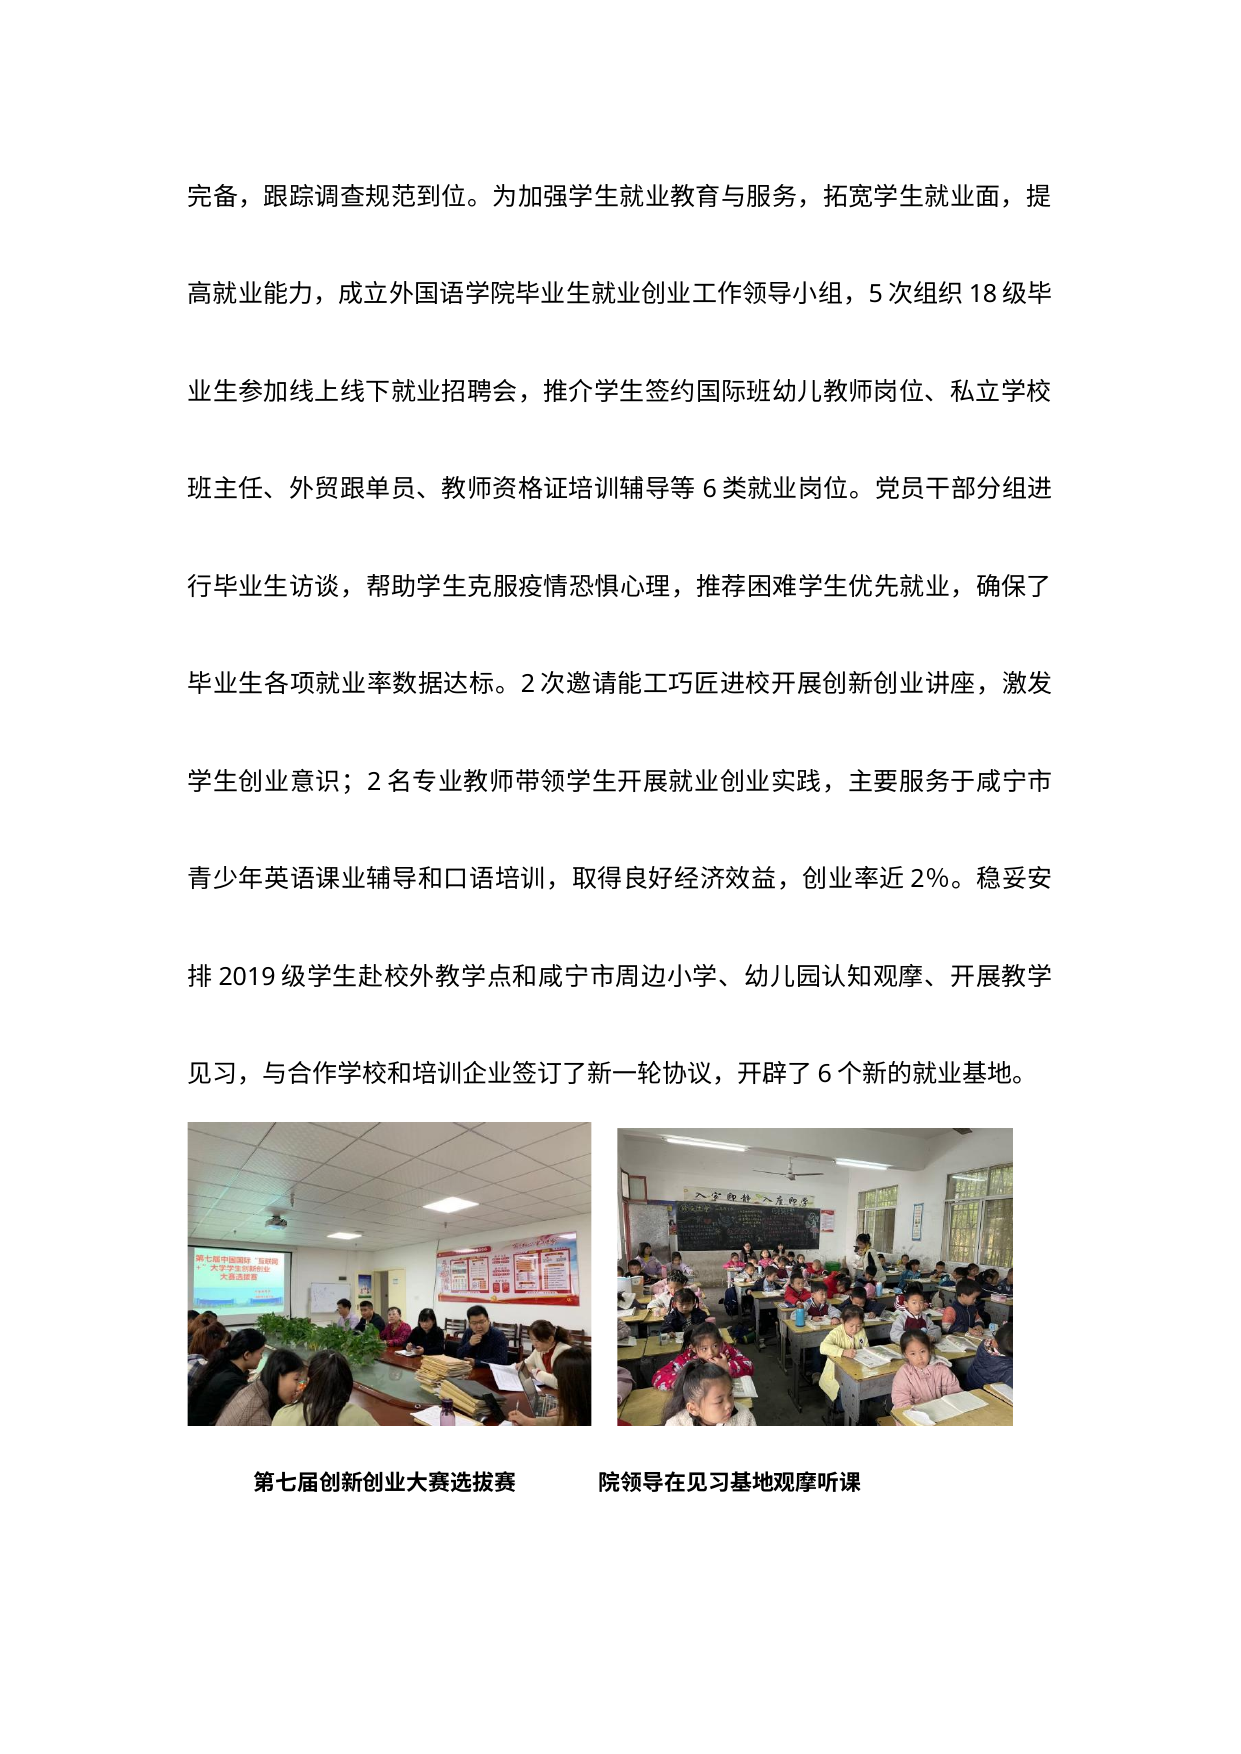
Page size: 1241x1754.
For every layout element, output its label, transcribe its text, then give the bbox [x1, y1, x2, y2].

picture [617, 1128, 1013, 1426]
picture [187, 1122, 592, 1426]
text 第七届创新创业大赛选拔赛 院领导在见习基地观摩听课 [187, 1464, 1053, 1497]
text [187, 162, 1053, 1104]
